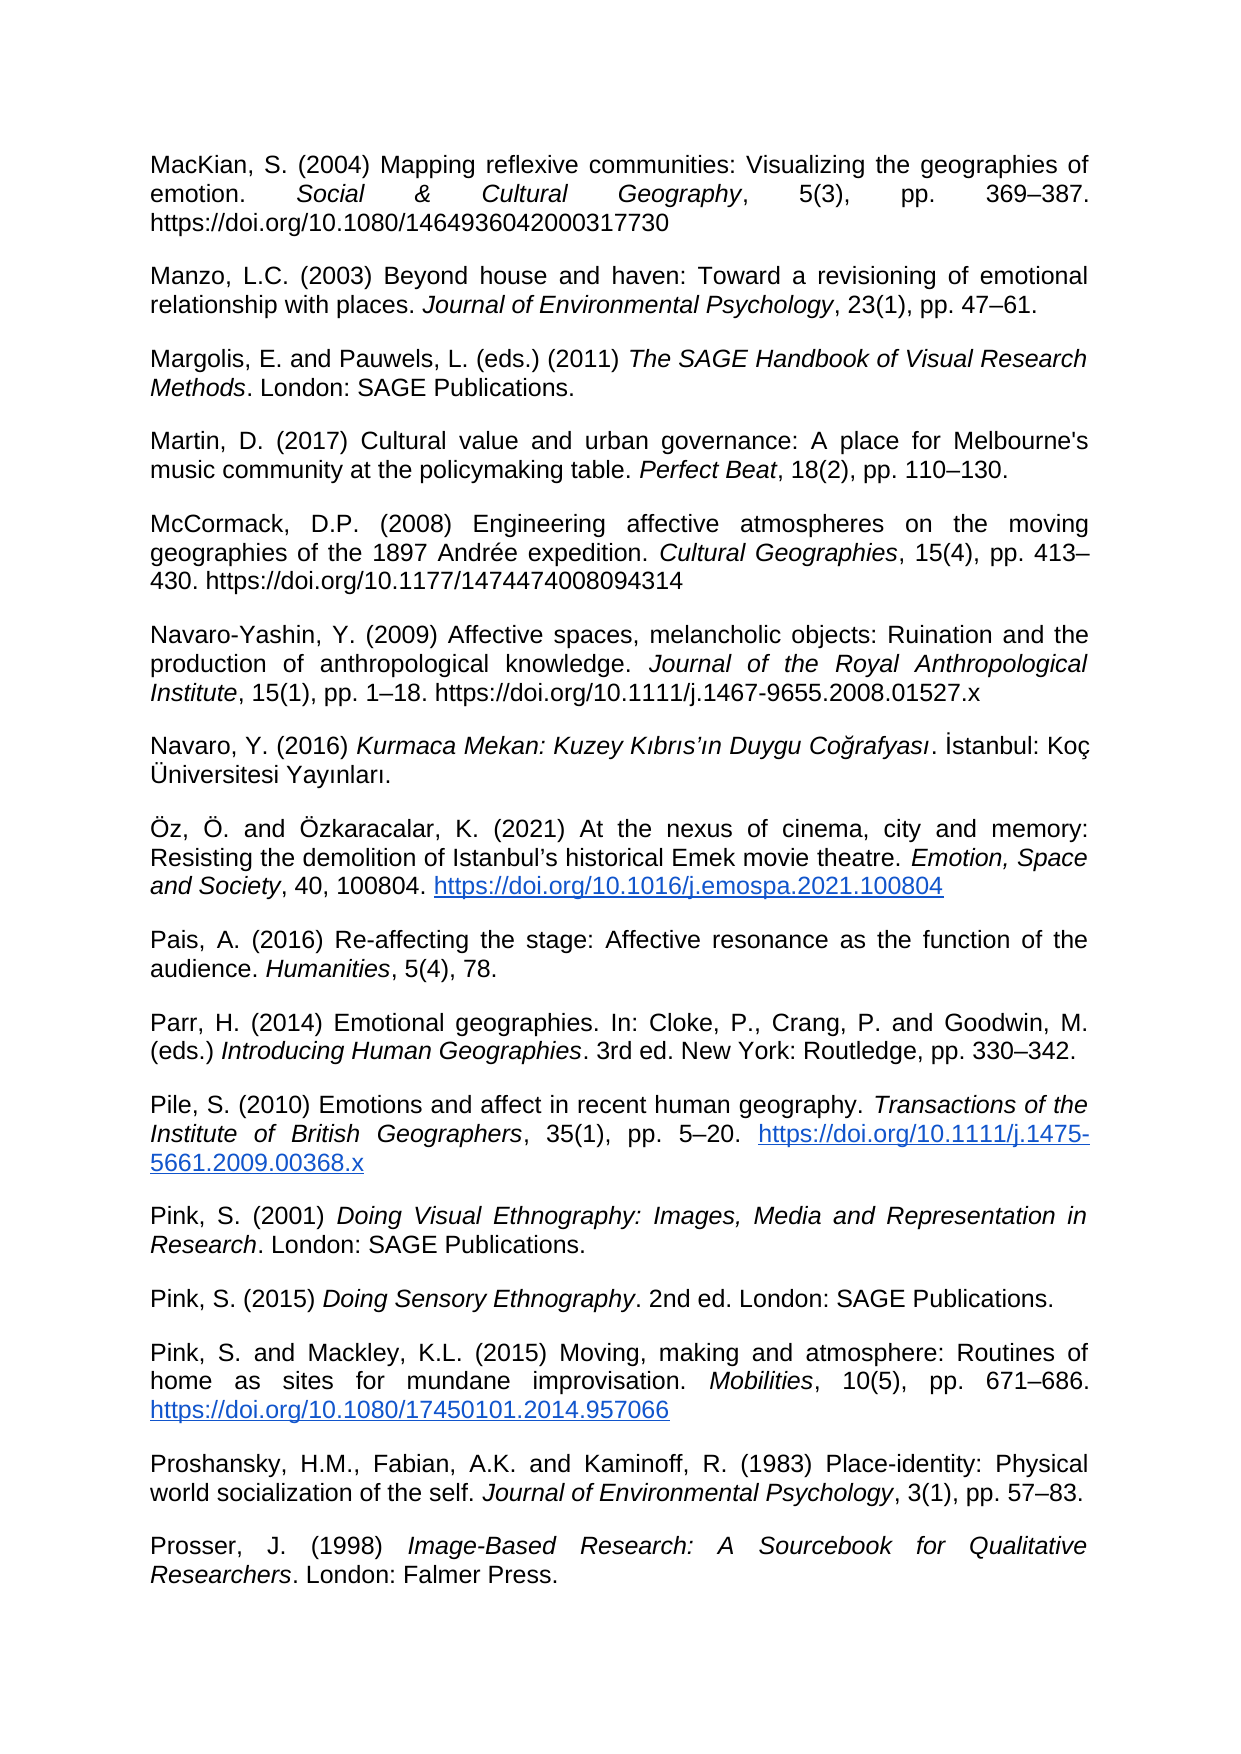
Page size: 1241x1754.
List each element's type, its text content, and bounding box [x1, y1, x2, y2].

text Pile, S. (2010) Emotions and affect in recent human geography. Transactions of the Institute of British Geographers, 35(1), pp. 5–20. https://doi.org/10.1111/j.1475-5661.2009.00368.x [150, 1090, 1090, 1176]
text McCormack, D.P. (2008) Engineering affective atmospheres on the moving geographies of the 1897 Andrée expedition. Cultural Geographies, 15(4), pp. 413–430. https://doi.org/10.1177/1474474008094314 [150, 509, 1090, 595]
text Pink, S. (2015) Doing Sensory Ethnography. 2nd ed. London: SAGE Publications. [150, 1284, 1090, 1312]
text Pink, S. (2001) Doing Visual Ethnography: Images, Media and Representation in Research. London: SAGE Publications. [150, 1201, 1090, 1259]
text Parr, H. (2014) Emotional geographies. In: Cloke, P., Crang, P. and Goodwin, M. (eds.) Introducing Human Geographies. 3rd ed. New York: Routledge, pp. 330–342. [150, 1007, 1090, 1065]
text Pais, A. (2016) Re-affecting the stage: Affective resonance as the function of the audience. Humanities, 5(4), 78. [150, 925, 1090, 982]
text Proshansky, H.M., Fabian, A.K. and Kaminoff, R. (1983) Place-identity: Physical world socialization of the self. Journal of Environmental Psychology, 3(1), pp. 57–83. [150, 1449, 1090, 1506]
text Prosser, J. (1998) Image-Based Research: A Sourcebook for Qualitative Researchers. London: Falmer Press. [150, 1531, 1090, 1589]
text Manzo, L.C. (2003) Beyond house and haven: Toward a revisioning of emotional relationship with places. Journal of Environmental Psychology, 23(1), pp. 47–61. [150, 261, 1090, 319]
text Pink, S. and Mackley, K.L. (2015) Moving, making and atmosphere: Routines of home as sites for mundane improvisation. Mobilities, 10(5), pp. 671–686. https://doi.org/10.1080/17450101.2014.957066 [150, 1337, 1090, 1424]
text Öz, Ö. and Özkaracalar, K. (2021) At the nexus of cinema, city and memory: Resisting the demolition of Istanbul’s historical Emek movie theatre. Emotion, Space and Society, 40, 100804. https://doi.org/10.1016/j.emospa.2021.100804 [150, 814, 1090, 900]
text Navaro-Yashin, Y. (2009) Affective spaces, melancholic objects: Ruination and the production of anthropological knowledge. Journal of the Royal Anthropological Institute, 15(1), pp. 1–18. https://doi.org/10.1111/j.1467-9655.2008.01527.x [150, 620, 1090, 706]
text Margolis, E. and Pauwels, L. (eds.) (2011) The SAGE Handbook of Visual Research Methods. London: SAGE Publications. [150, 344, 1090, 401]
text Navaro, Y. (2016) Kurmaca Mekan: Kuzey Kıbrıs’ın Duygu Coğrafyası. İstanbul: Koç Üniversitesi Yayınları. [150, 731, 1090, 789]
text Martin, D. (2017) Cultural value and urban governance: A place for Melbourne's music community at the policymaking table. Perfect Beat, 18(2), pp. 110–130. [150, 426, 1090, 484]
text MacKian, S. (2004) Mapping reflexive communities: Visualizing the geographies of emotion. Social & Cultural Geography, 5(3), pp. 369–387. https://doi.org/10.1080/1464936042000317730 [150, 150, 1090, 236]
